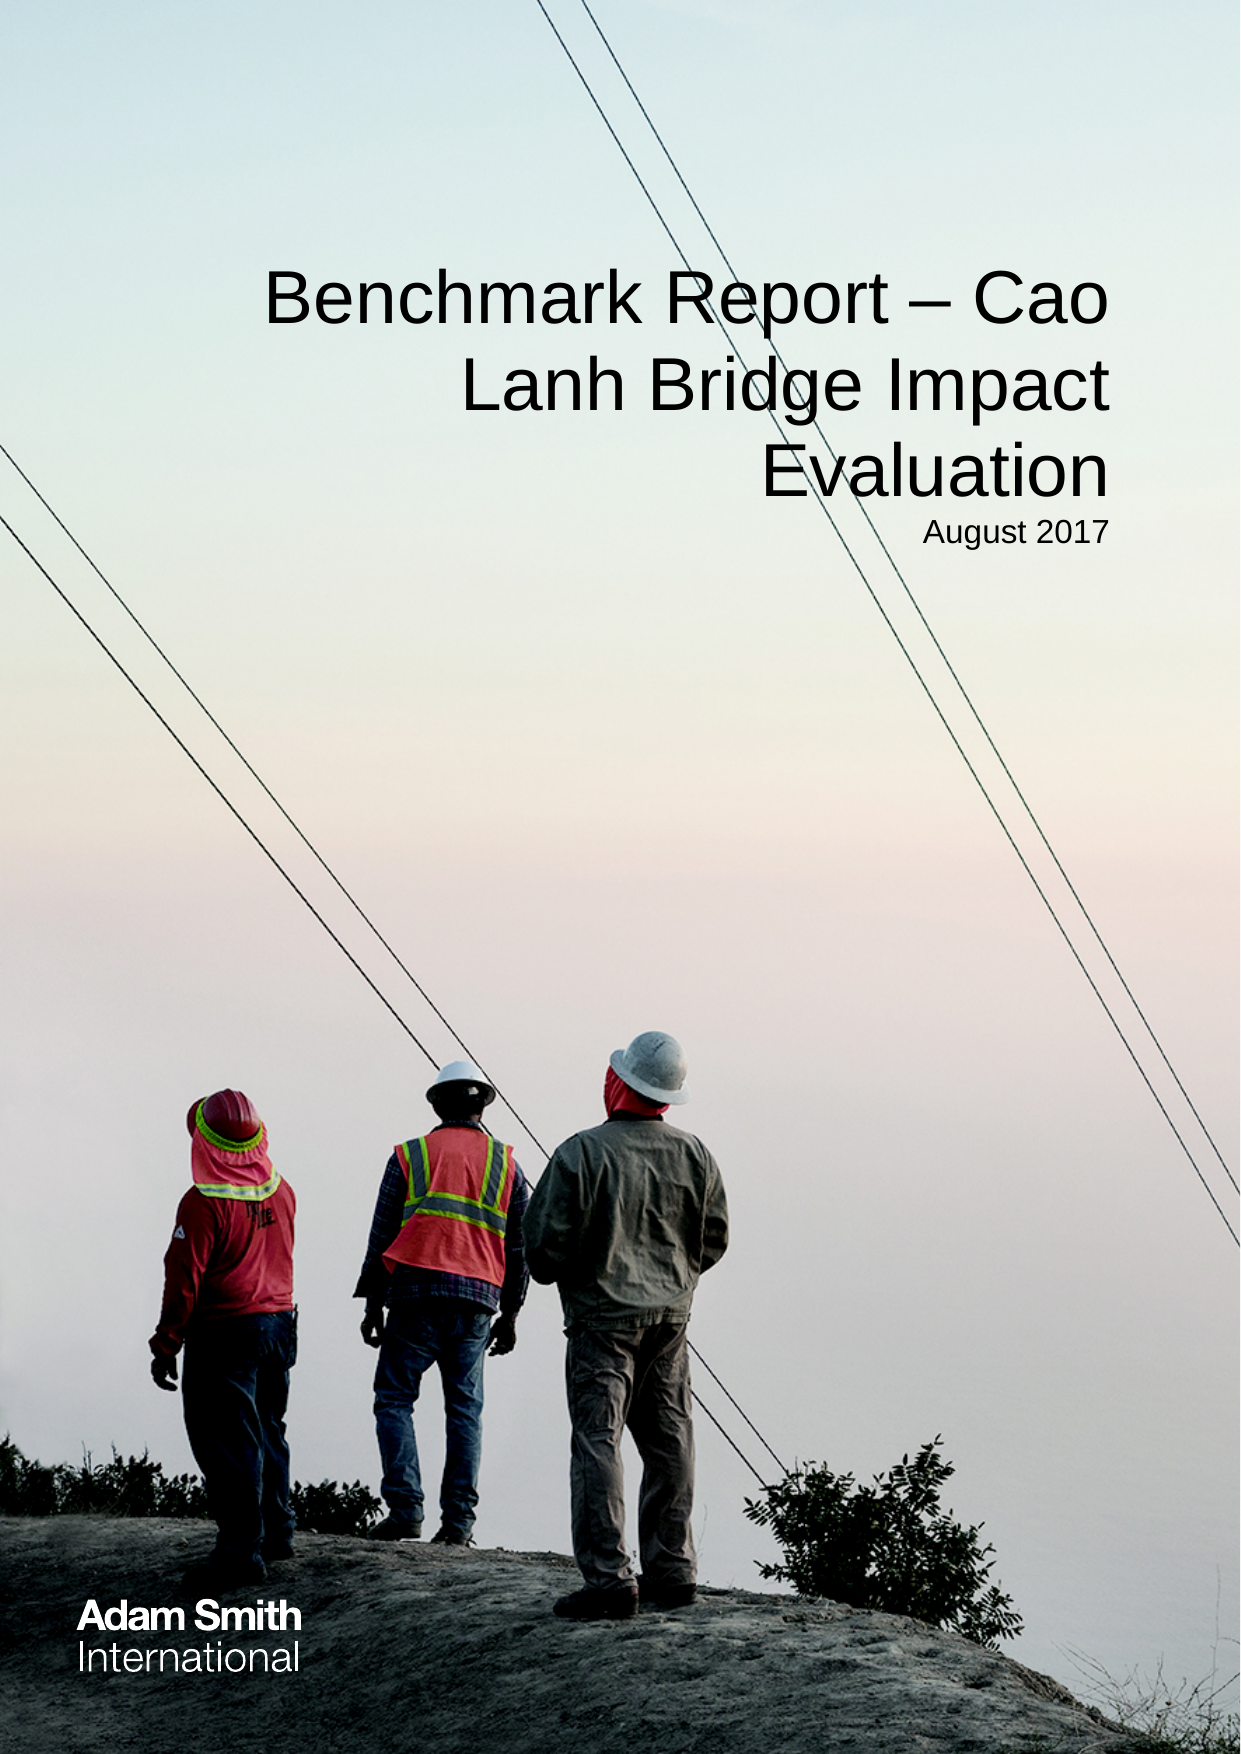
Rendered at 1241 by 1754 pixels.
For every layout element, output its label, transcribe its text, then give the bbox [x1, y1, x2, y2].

text August 2017 [112, 512, 1110, 551]
picture [0, 0, 1241, 1754]
title Benchmark Report – Cao Lanh Bridge Impact Evaluation [112, 253, 1110, 512]
